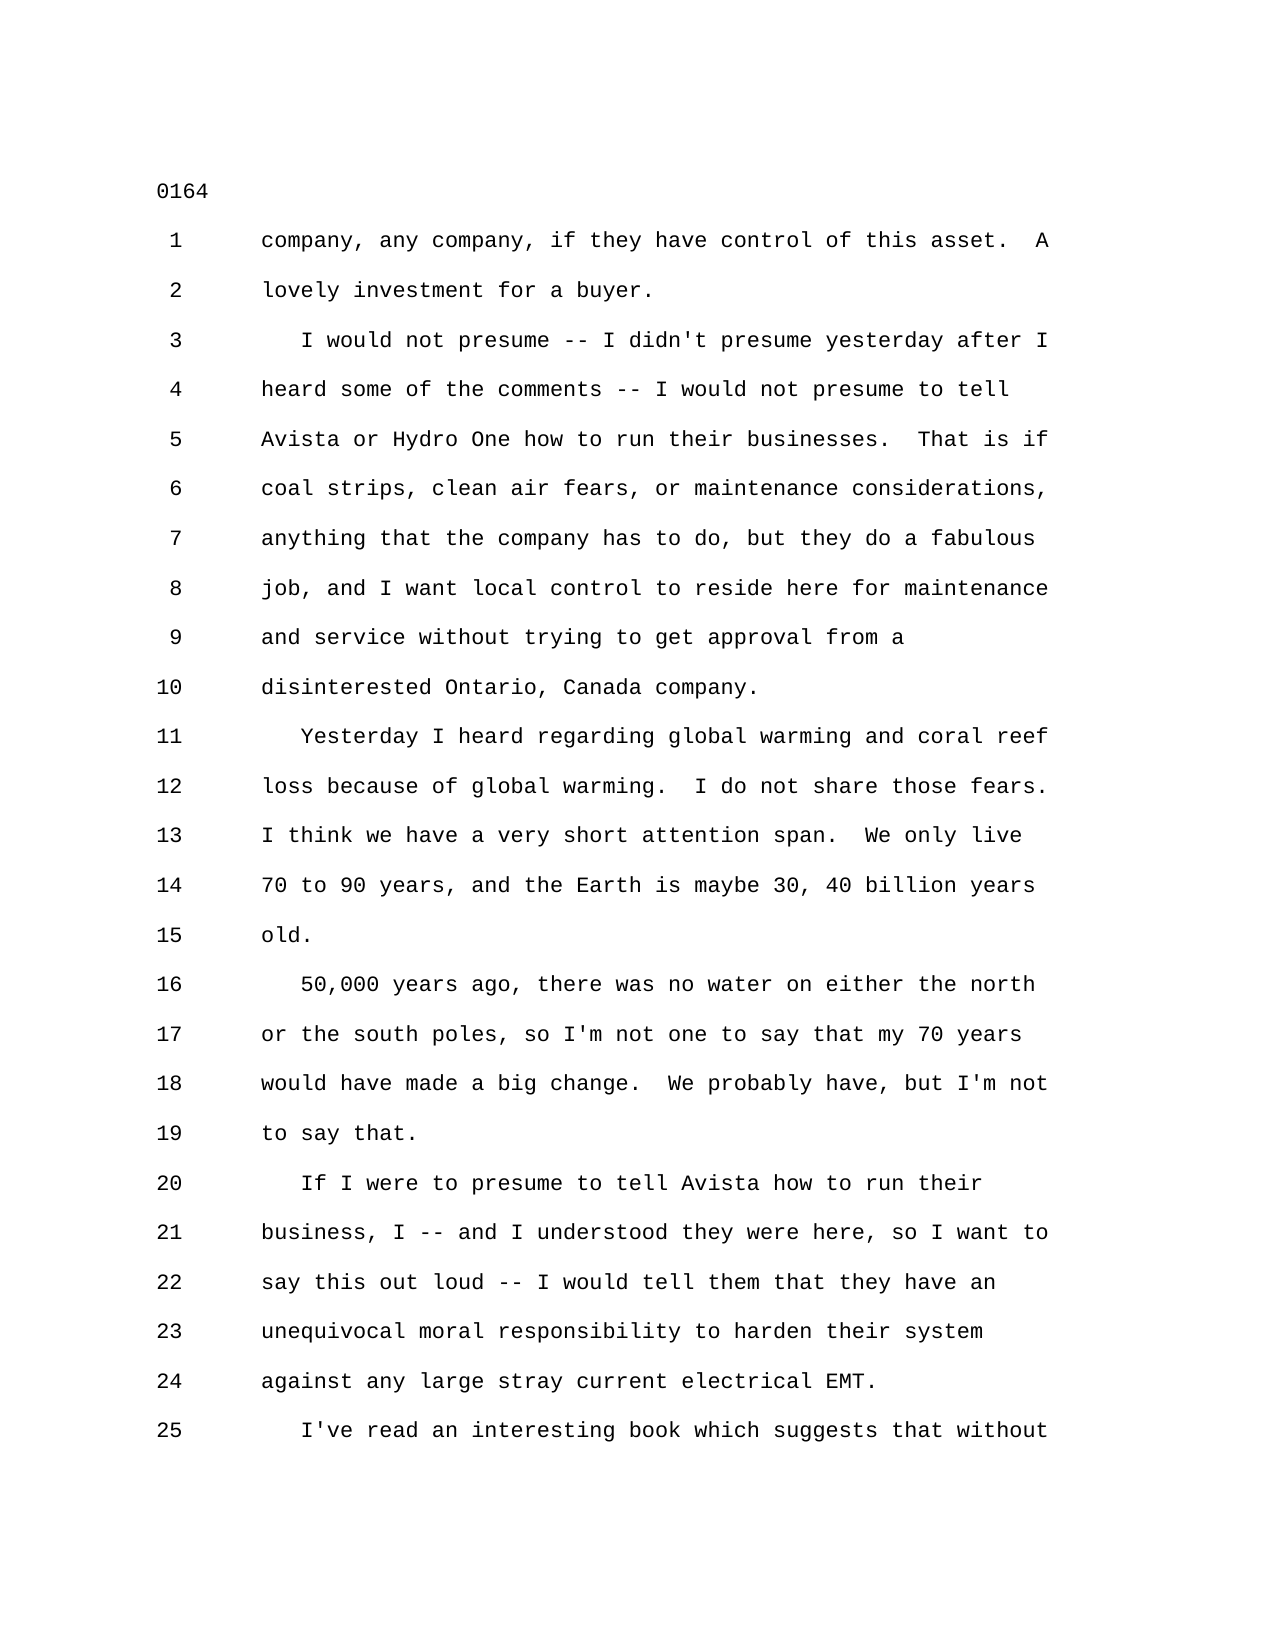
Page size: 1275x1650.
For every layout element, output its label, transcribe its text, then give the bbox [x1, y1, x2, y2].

text 1 company, any company, if they have control of this asset. A [156, 229, 1119, 254]
text 7 anything that the company has to do, but they do a fabulous [156, 527, 1119, 552]
text 15 old. [156, 924, 1119, 948]
text 6 coal strips, clean air fears, or maintenance considerations, [156, 477, 1119, 502]
text 17 or the south poles, so I'm not one to say that my 70 years [156, 1023, 1119, 1048]
text 23 unequivocal moral responsibility to harden their system [156, 1320, 1119, 1345]
text 19 to say that. [156, 1122, 1119, 1147]
text 2 lovely investment for a buyer. [156, 279, 1119, 304]
text 8 job, and I want local control to reside here for maintenance [156, 577, 1119, 601]
text 3 I would not presume -- I didn't presume yesterday after I [156, 329, 1119, 353]
text 18 would have made a big change. We probably have, but I'm not [156, 1072, 1119, 1097]
text 11 Yesterday I heard regarding global warming and coral reef [156, 725, 1119, 750]
text 10 disinterested Ontario, Canada company. [156, 676, 1119, 701]
text 9 and service without trying to get approval from a [156, 626, 1119, 651]
text 14 70 to 90 years, and the Earth is maybe 30, 40 billion years [156, 874, 1119, 899]
text 4 heard some of the comments -- I would not presume to tell [156, 378, 1119, 403]
text 21 business, I -- and I understood they were here, so I want to [156, 1221, 1119, 1246]
text 13 I think we have a very short attention span. We only live [156, 824, 1119, 849]
text 5 Avista or Hydro One how to run their businesses. That is if [156, 428, 1119, 453]
text 22 say this out loud -- I would tell them that they have an [156, 1271, 1119, 1296]
text 24 against any large stray current electrical EMT. [156, 1370, 1119, 1395]
text 0164 [156, 180, 1119, 205]
text 12 loss because of global warming. I do not share those fears. [156, 775, 1119, 800]
text 16 50,000 years ago, there was no water on either the north [156, 973, 1119, 998]
text 20 If I were to presume to tell Avista how to run their [156, 1172, 1119, 1196]
text 25 I've read an interesting book which suggests that without [156, 1419, 1119, 1444]
